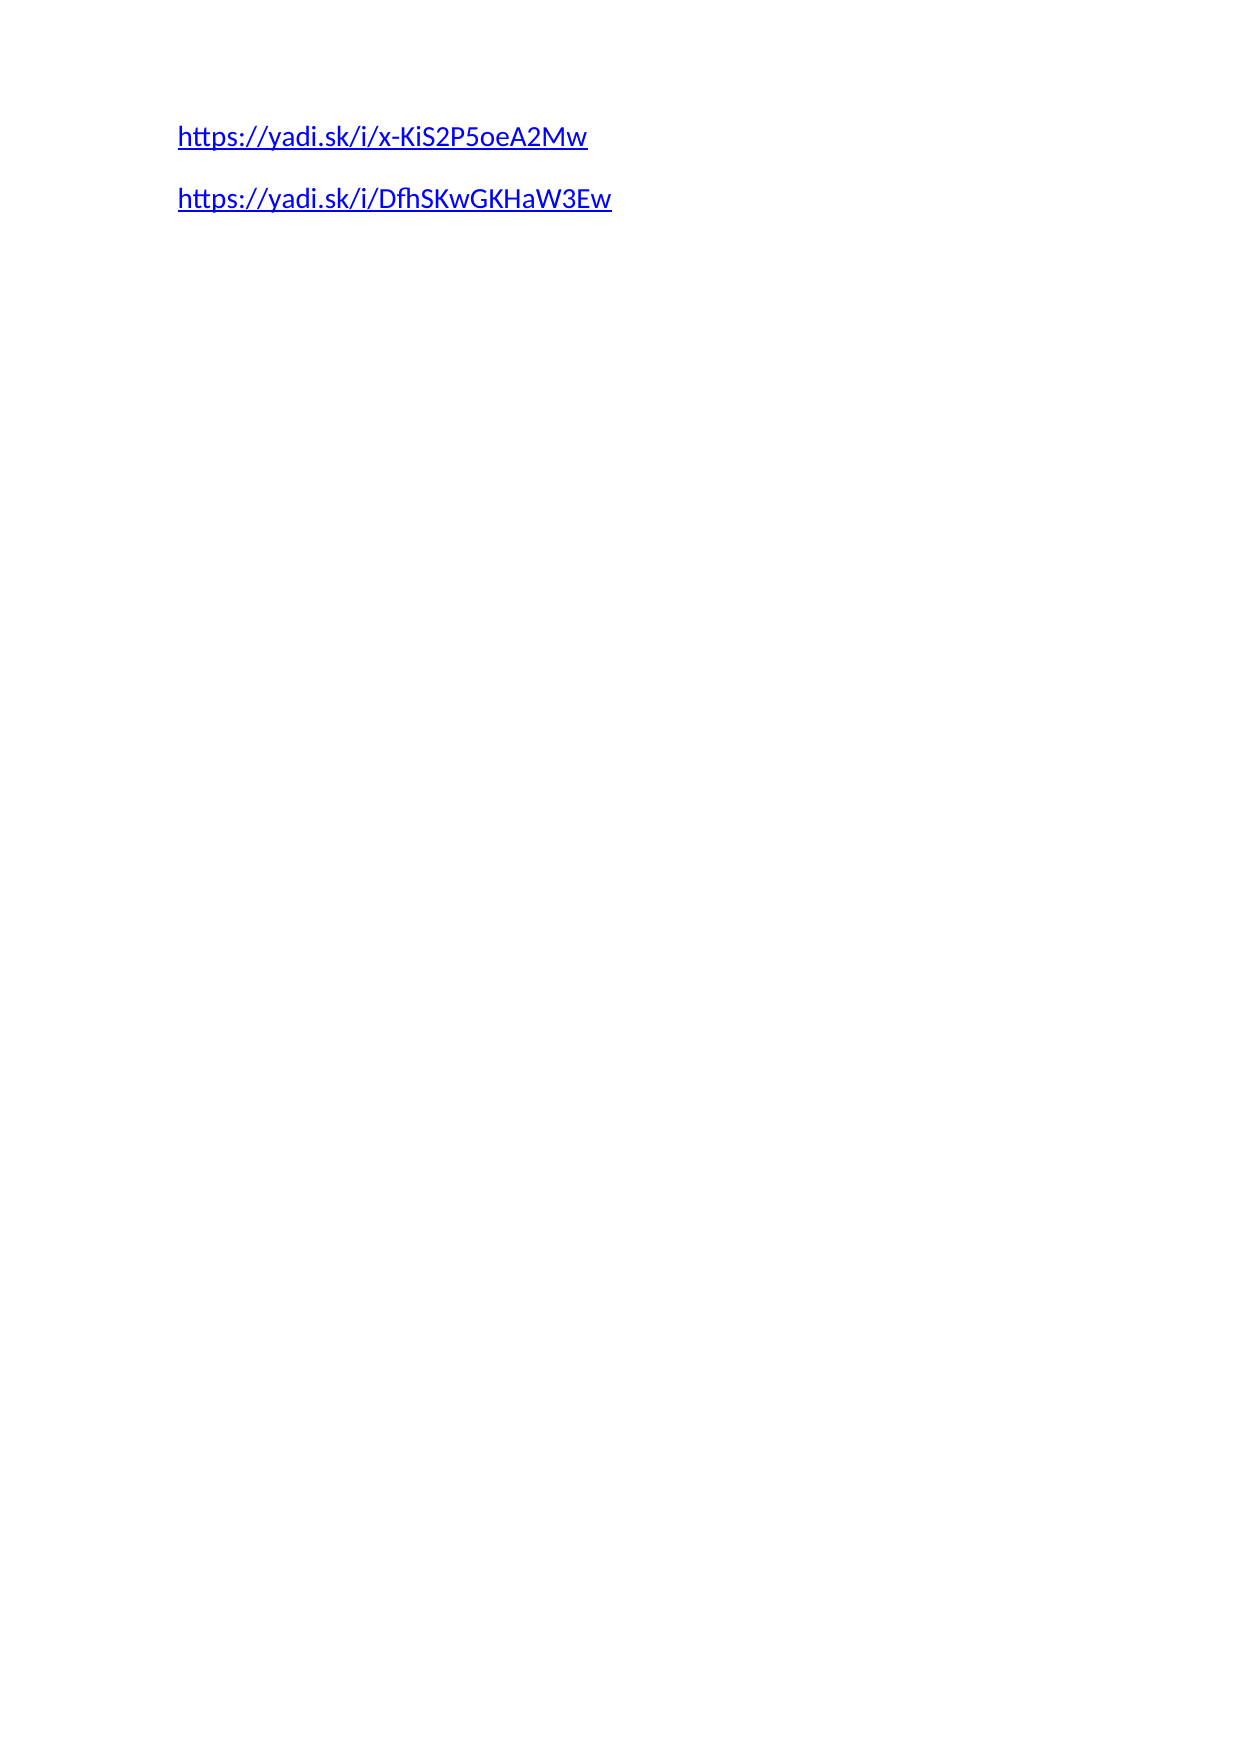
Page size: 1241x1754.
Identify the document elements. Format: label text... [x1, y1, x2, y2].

text https://yadi.sk/i/x-KiS2P5oeA2Mw [177, 118, 1152, 154]
text https://yadi.sk/i/DfhSKwGKHaW3Ew [177, 180, 1152, 216]
